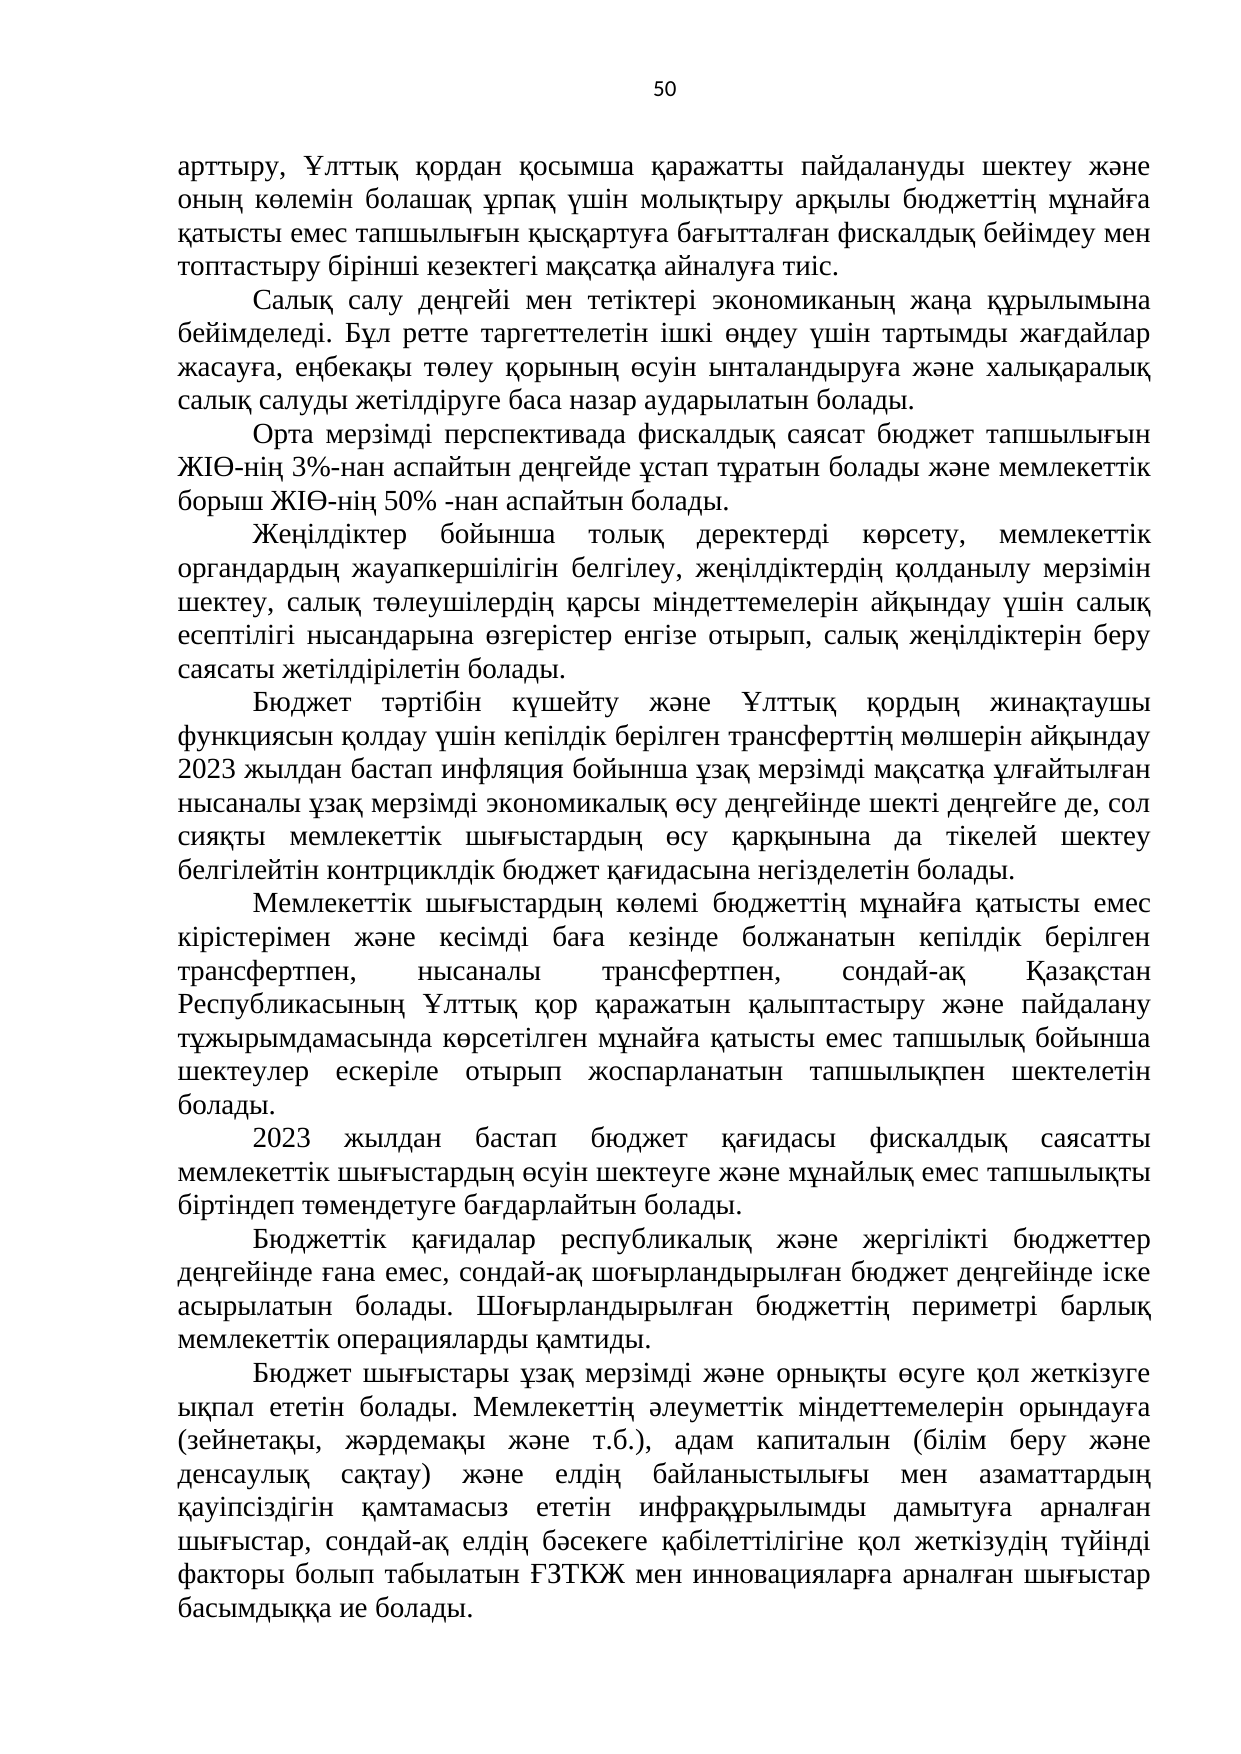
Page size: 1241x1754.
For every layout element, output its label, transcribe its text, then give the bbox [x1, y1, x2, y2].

text Бюджет тәртібін күшейту және Ұлттық қордың жинақтаушы функциясын қолдау үшін кепілдік берілген трансферттің мөлшерін айқындау 2023 жылдан бастап инфляция бойынша ұзақ мерзімді мақсатқа ұлғайтылған нысаналы ұзақ мерзімді экономикалық өсу деңгейінде шекті деңгейге де, сол сияқты мемлекеттік шығыстардың өсу қарқынына да тікелей шектеу белгілейтін контрциклдік бюджет қағидасына негізделетін болады. [177, 684, 1152, 886]
text Бюджеттік қағидалар республикалық және жергілікті бюджеттер деңгейінде ғана емес, сондай-ақ шоғырландырылған бюджет деңгейінде іске асырылатын болады. Шоғырландырылған бюджеттің периметрі барлық мемлекеттік операцияларды қамтиды. [177, 1221, 1152, 1355]
text Мемлекеттік шығыстардың көлемі бюджеттің мұнайға қатысты емес кірістерімен және кесімді баға кезінде болжанатын кепілдік берілген трансфертпен, нысаналы трансфертпен, сондай-ақ Қазақстан Республикасының Ұлттық қор қаражатын қалыптастыру және пайдалану тұжырымдамасында көрсетілген мұнайға қатысты емес тапшылық бойынша шектеулер ескеріле отырып жоспарланатын тапшылықпен шектелетін болады. [177, 886, 1152, 1120]
text Салық салу деңгейі мен тетіктері экономиканың жаңа құрылымына бейімделеді. Бұл ретте таргеттелетін ішкі өңдеу үшін тартымды жағдайлар жасауға, еңбекақы төлеу қорының өсуін ынталандыруға және халықаралық салық салуды жетілдіруге баса назар аударылатын болады. [177, 282, 1152, 416]
text Орта мерзімді перспективада фискалдық саясат бюджет тапшылығын ЖІӨ-нің 3%-нан аспайтын деңгейде ұстап тұратын болады және мемлекеттік борыш ЖІӨ-нің 50% -нан аспайтын болады. [177, 416, 1152, 517]
text 2023 жылдан бастап бюджет қағидасы фискалдық саясатты мемлекеттік шығыстардың өсуін шектеуге және мұнайлық емес тапшылықты біртіндеп төмендетуге бағдарлайтын болады. [177, 1120, 1152, 1221]
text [177, 148, 1152, 282]
text Жеңілдіктер бойынша толық деректерді көрсету, мемлекеттік органдардың жауапкершілігін белгілеу, жеңілдіктердің қолданылу мерзімін шектеу, салық төлеушілердің қарсы міндеттемелерін айқындау үшін салық есептілігі нысандарына өзгерістер енгізе отырып, салық жеңілдіктерін беру саясаты жетілдірілетін болады. [177, 517, 1152, 684]
text Бюджет шығыстары ұзақ мерзімді және орнықты өсуге қол жеткізуге ықпал ететін болады. Мемлекеттің әлеуметтік міндеттемелерін орындауға (зейнетақы, жәрдемақы және т.б.), адам капиталын (білім беру және денсаулық сақтау) және елдің байланыстылығы мен азаматтардың қауіпсіздігін қамтамасыз ететін инфрақұрылымды дамытуға арналған шығыстар, сондай-ақ елдің бәсекеге қабілеттілігіне қол жеткізудің түйінді факторы болып табылатын ҒЗТКЖ мен инновацияларға арналған шығыстар басымдыққа ие болады. [177, 1355, 1152, 1623]
